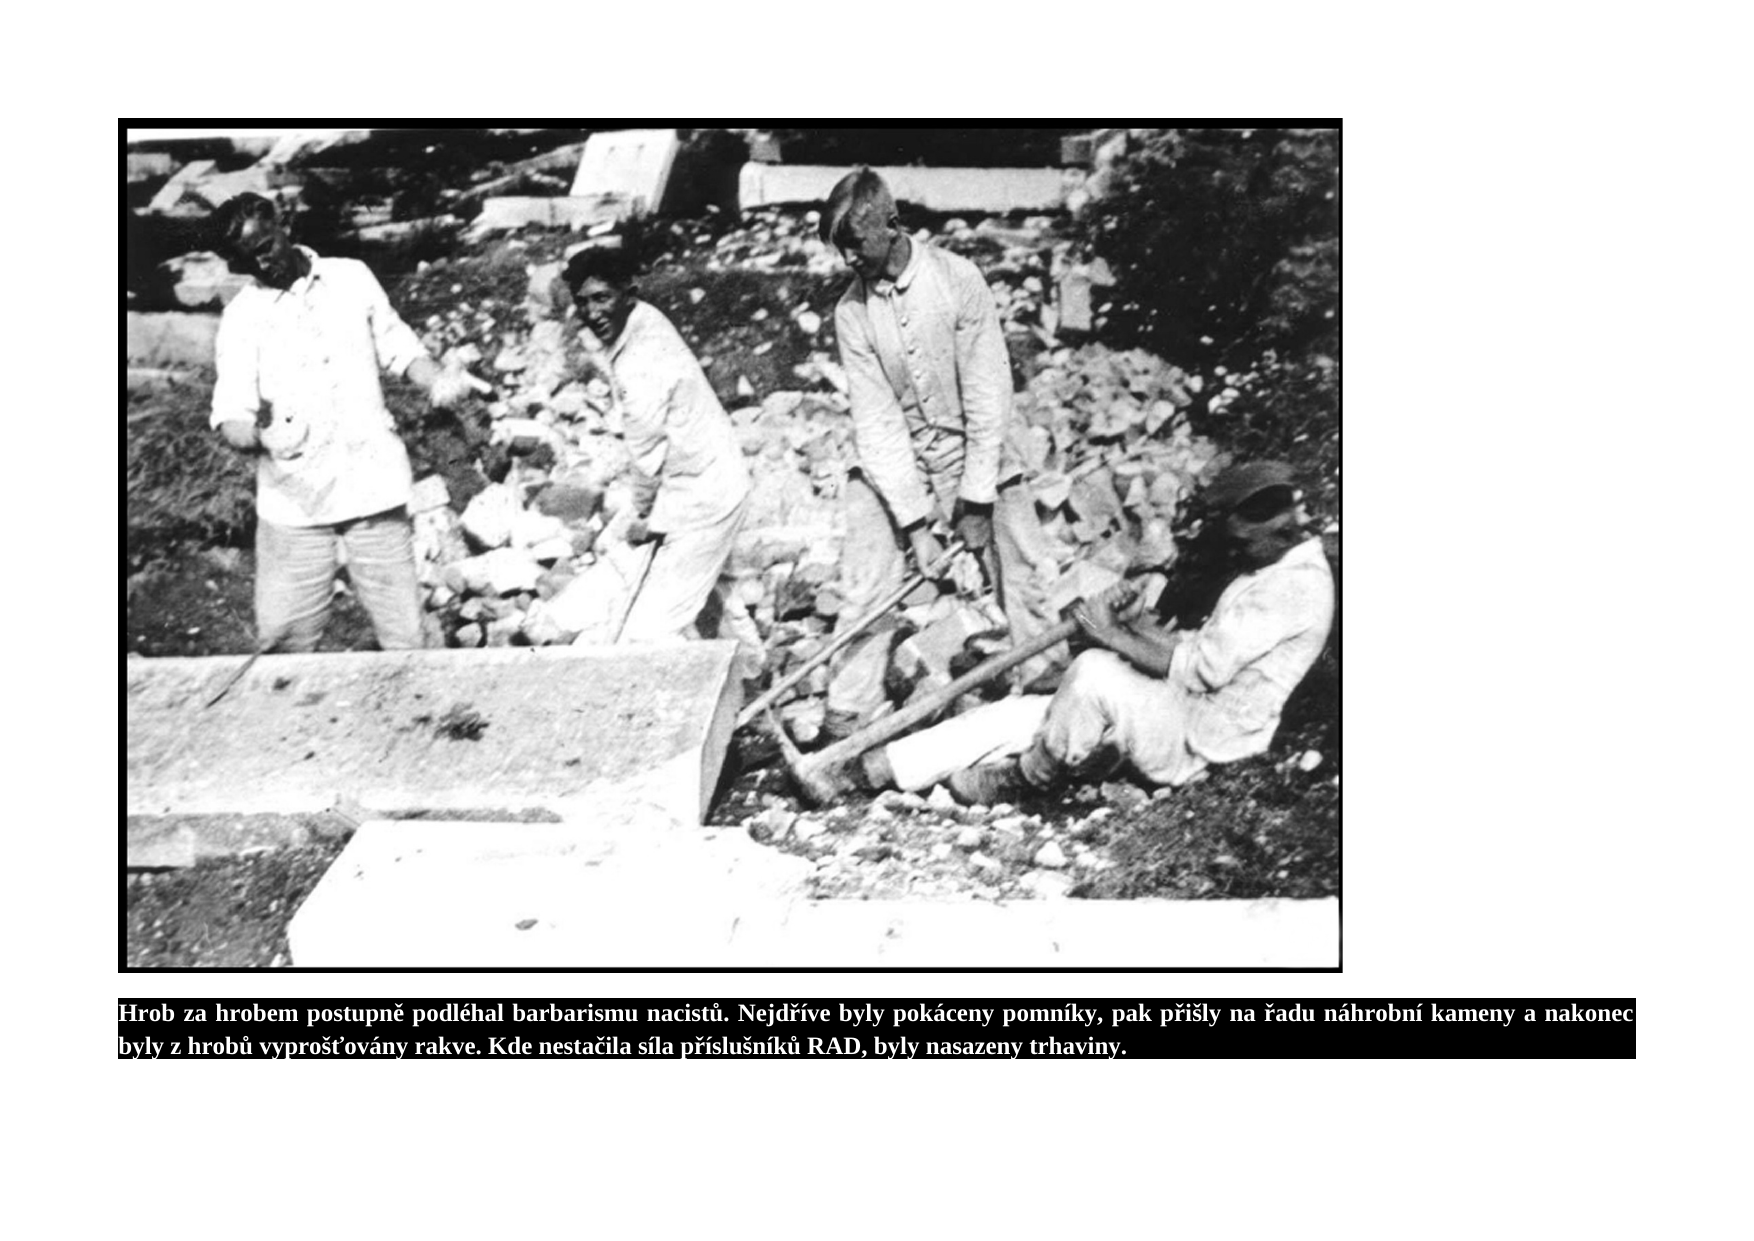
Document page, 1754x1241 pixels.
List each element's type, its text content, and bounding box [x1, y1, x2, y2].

picture [118, 118, 1343, 973]
subtitle Hrob za hrobem postupně podléhal barbarismu nacistů. Nejdříve byly pokáceny pomníky, pak přišly na řadu náhrobní kameny a nakonec byly z hrobů vyprošťovány rakve. Kde nestačila síla příslušníků RAD, byly nasazeny trhaviny. [118, 998, 1636, 1059]
